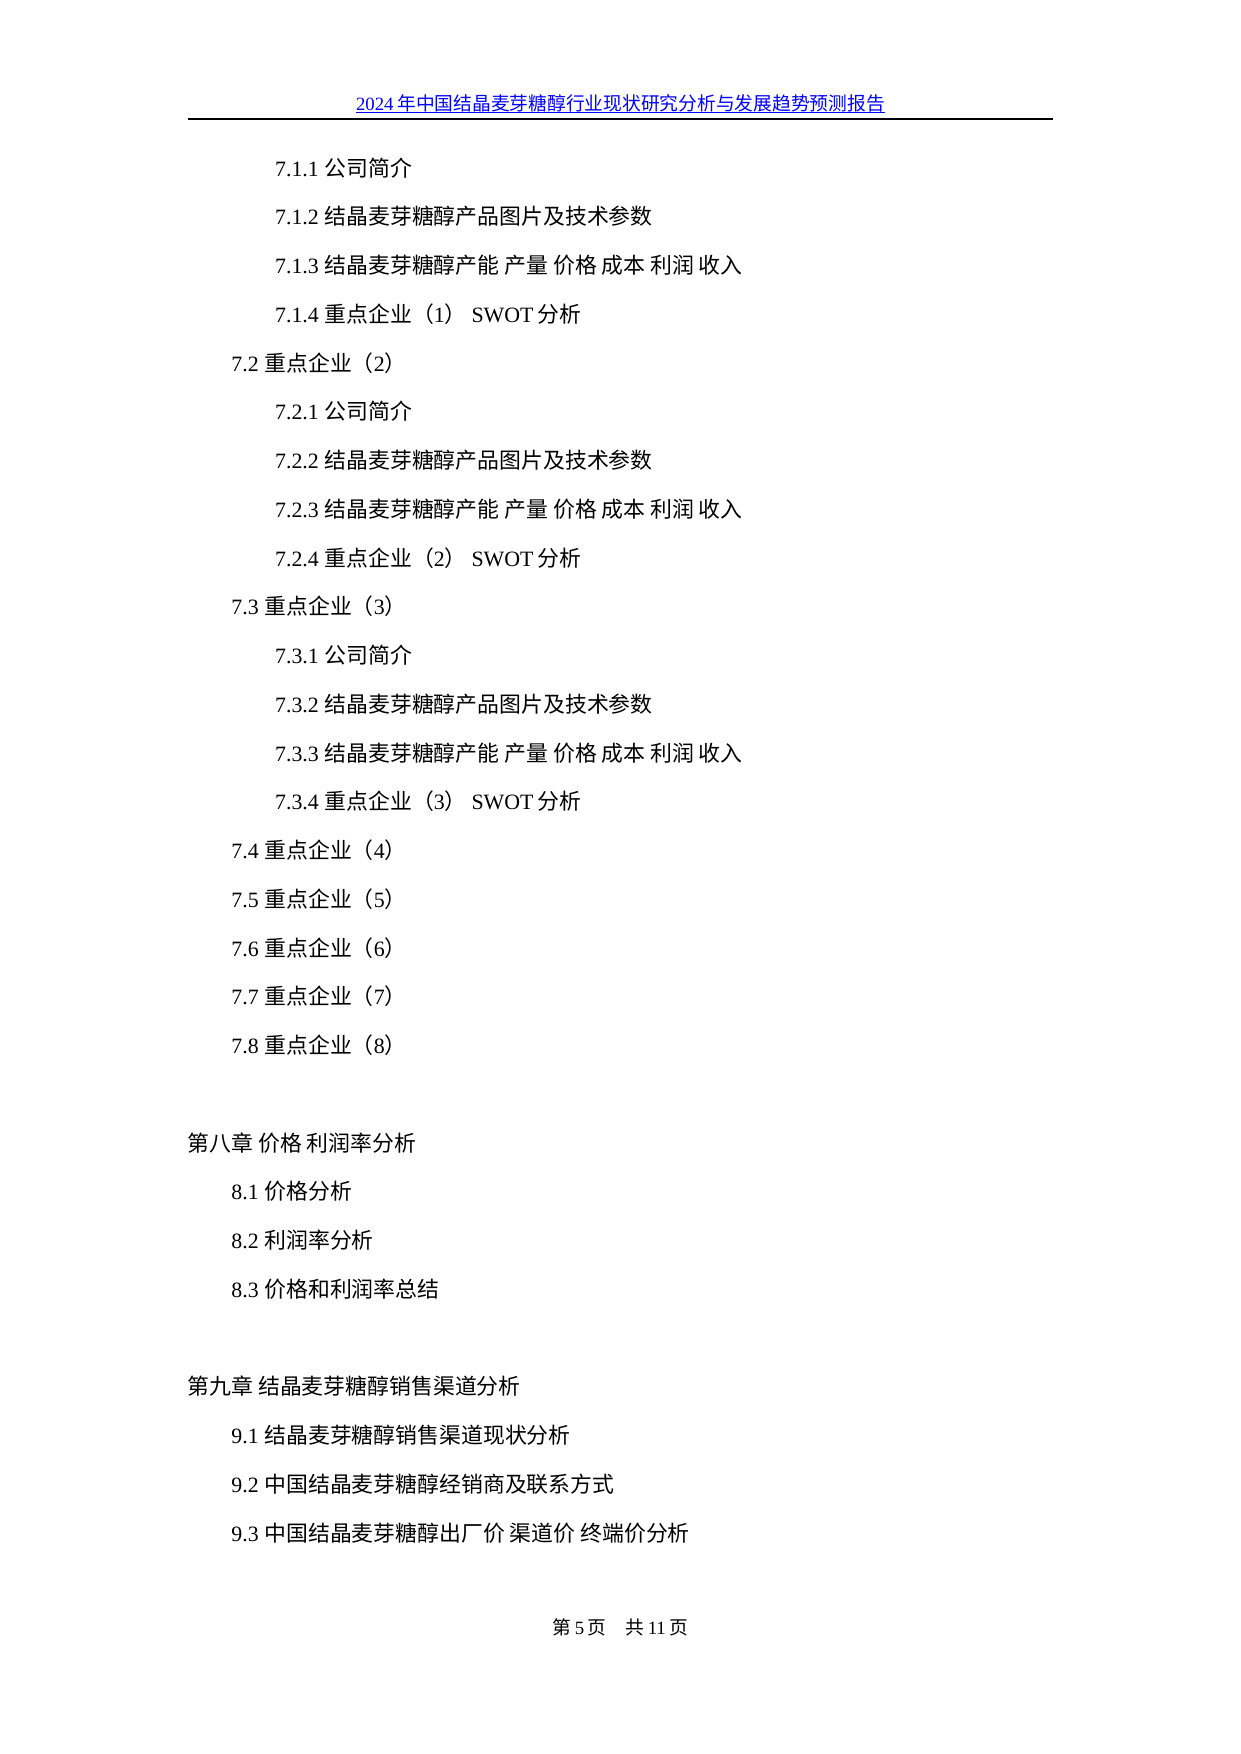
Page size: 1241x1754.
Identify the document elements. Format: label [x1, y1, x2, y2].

text [187, 150, 1053, 1548]
